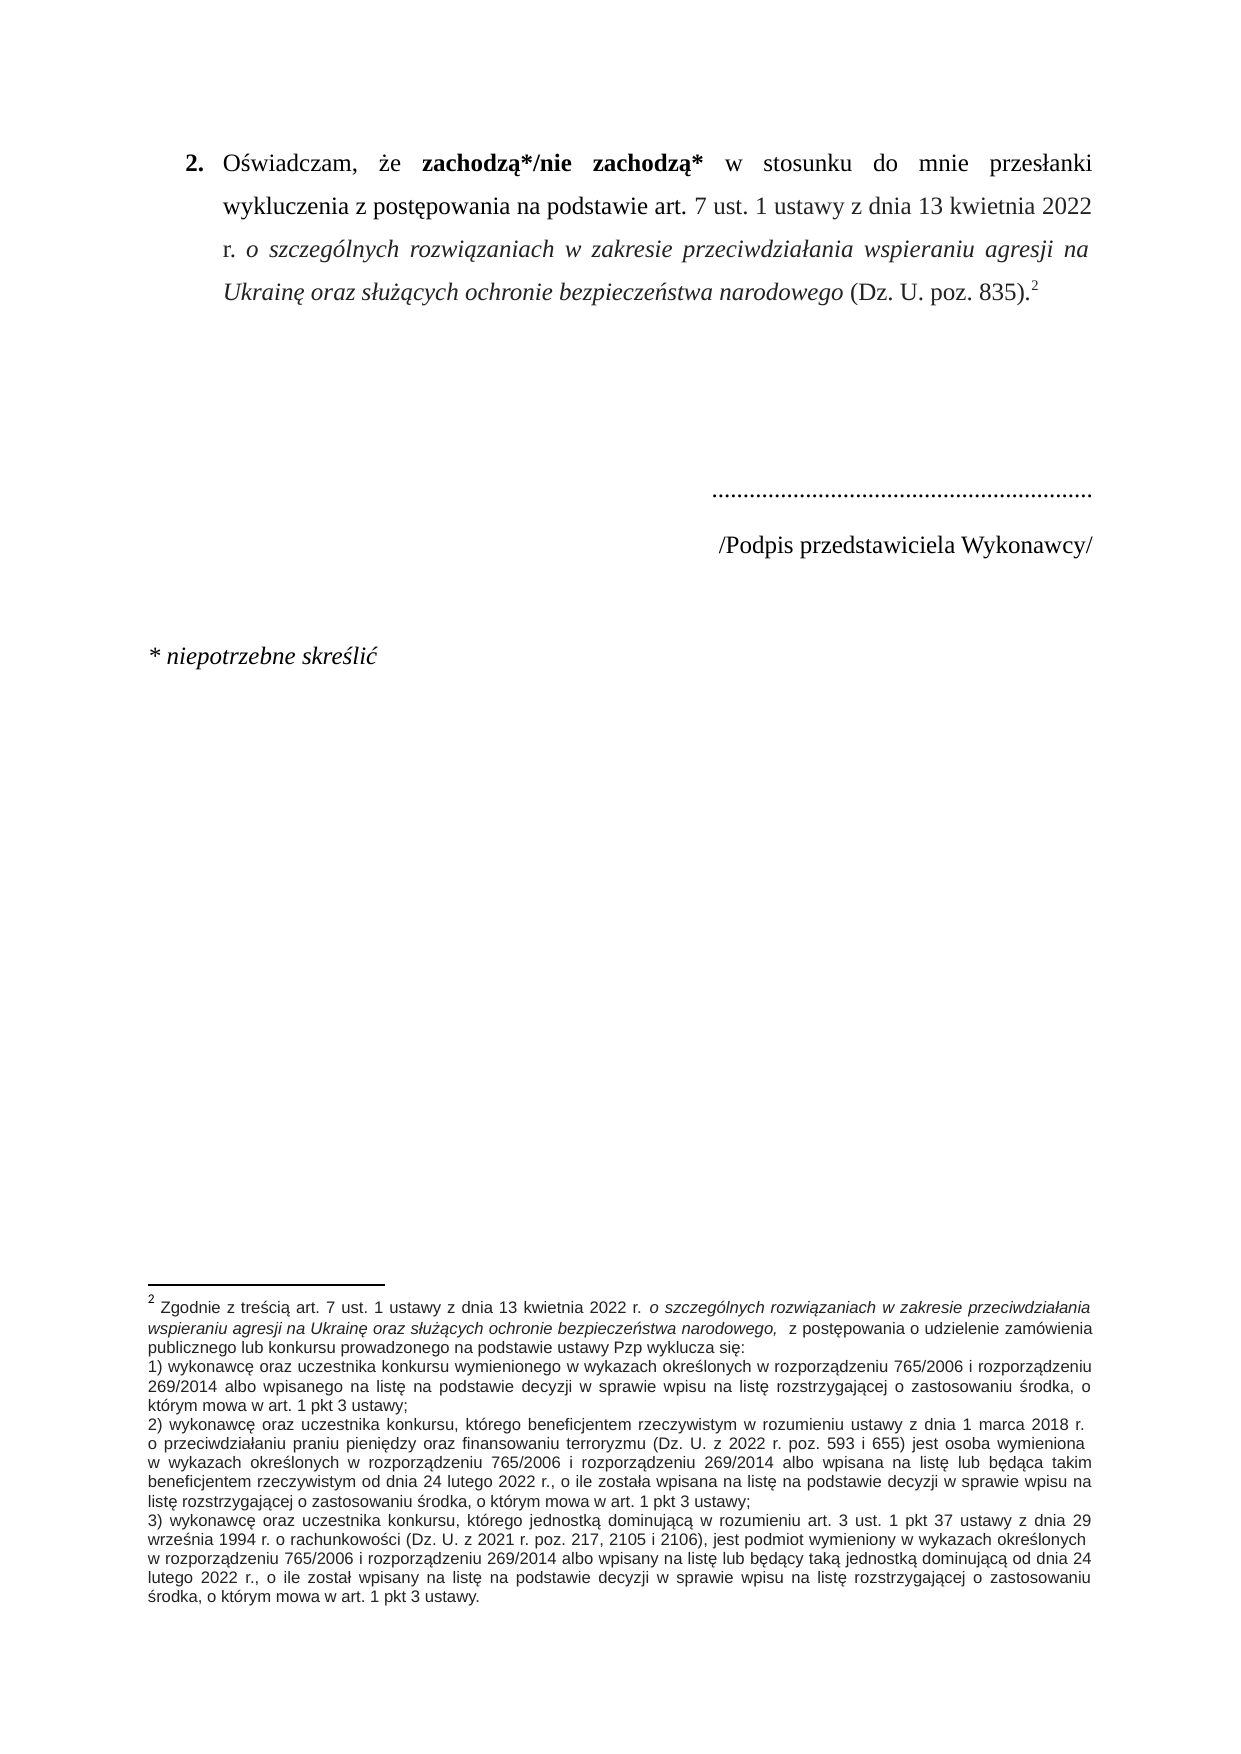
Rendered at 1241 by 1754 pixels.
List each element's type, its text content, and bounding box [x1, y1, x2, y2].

text ............................................................. [148, 474, 1093, 503]
text * niepotrzebne skreślić [148, 641, 1093, 670]
text /Podpis przedstawiciela Wykonawcy/ [148, 530, 1093, 559]
list Oświadczam, że zachodzą*/nie zachodzą* w stosunku do mnie przesłanki wykluczenia z postępowania na podstawie art. 7 ust. 1 ustawy z dnia 13 kwietnia 2022 r. o szczególnych rozwiązaniach w zakresie przeciwdziałania wspieraniu agresji na Ukrainę oraz służących ochronie bezpieczeństwa narodowego (Dz. U. poz. 835). [185, 148, 1093, 306]
